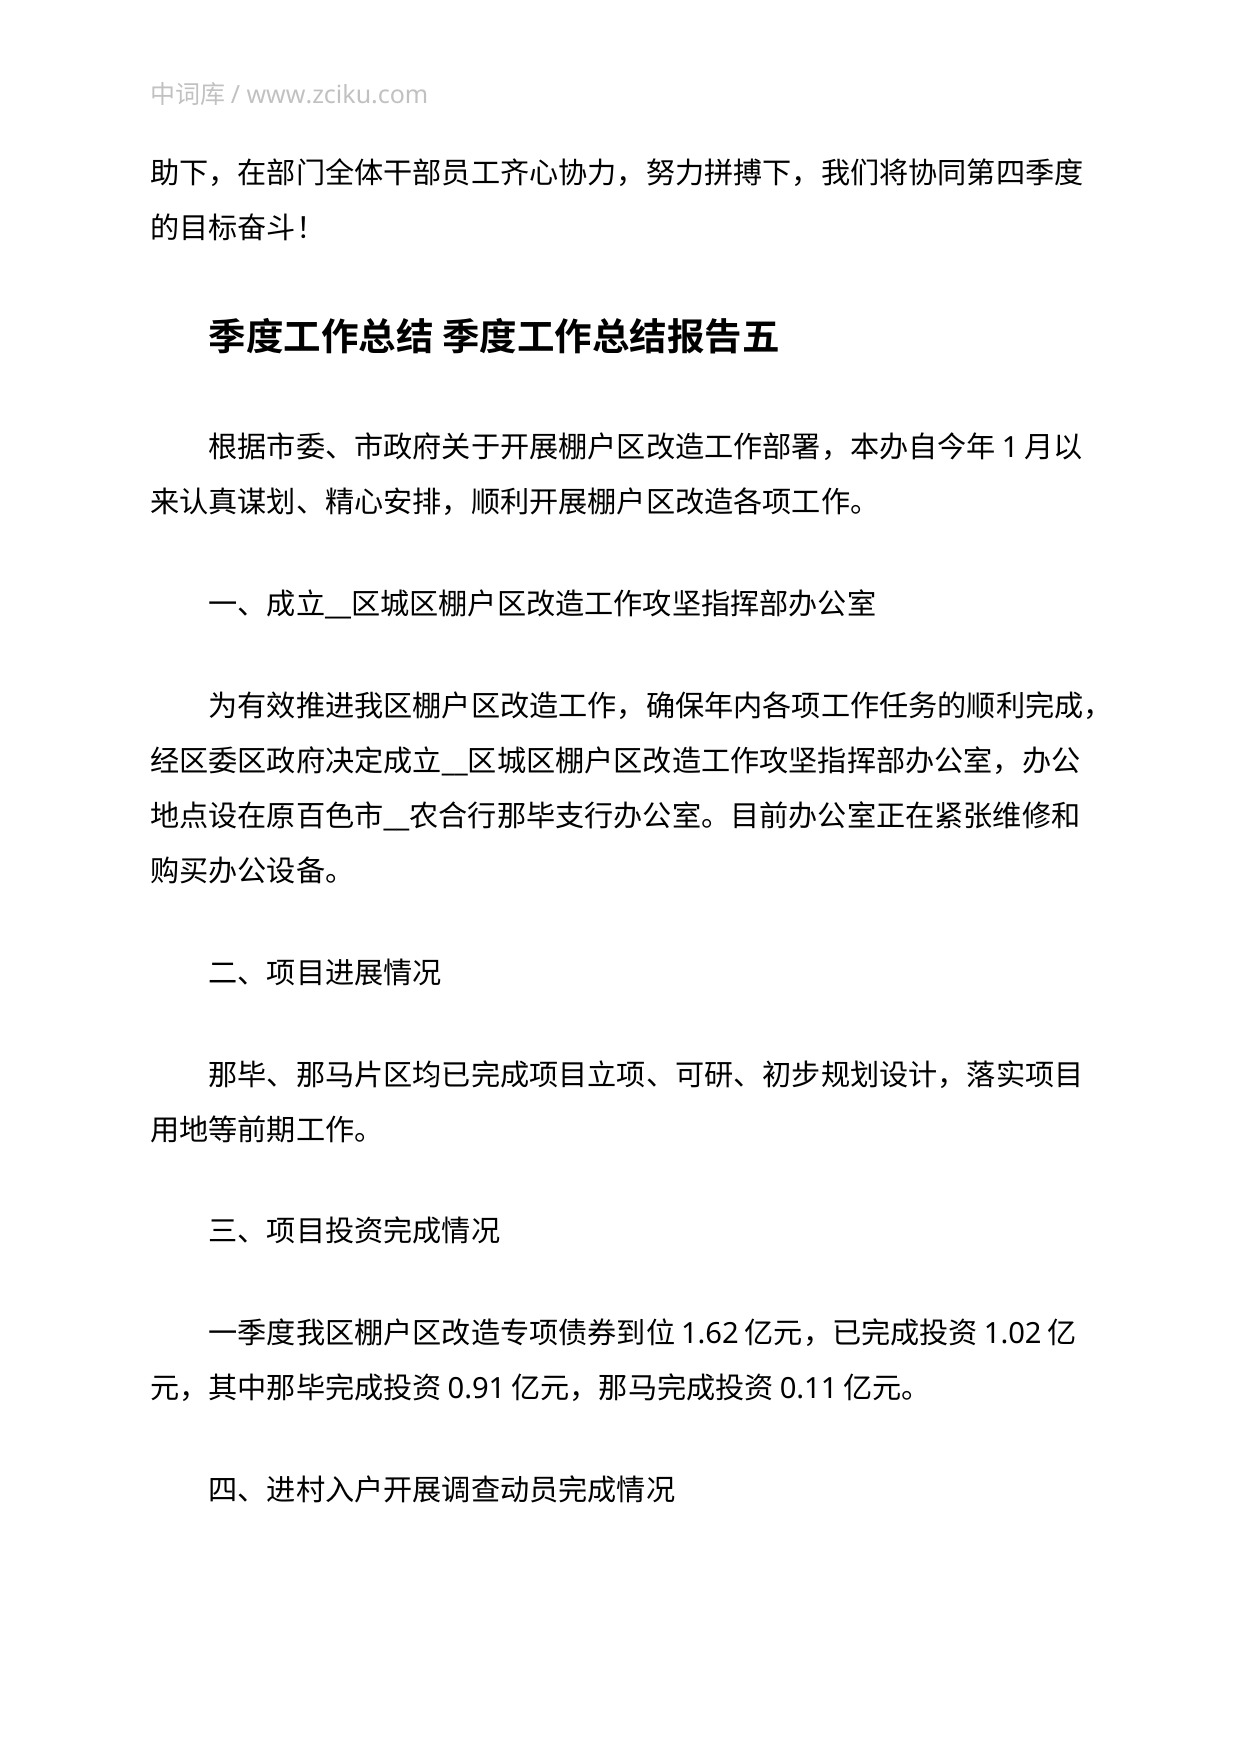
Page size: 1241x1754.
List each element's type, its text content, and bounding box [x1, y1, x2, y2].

text 季度工作总结 季度工作总结报告五 [150, 307, 1090, 361]
text 四、进村入户开展调查动员完成情况 [150, 1467, 1090, 1509]
text 为有效推进我区棚户区改造工作，确保年内各项工作任务的顺利完成，经区委区政府决定成立__区城区棚户区改造工作攻坚指挥部办公室，办公地点设在原百色市__农合行那毕支行办公室。目前办公室正在紧张维修和购买办公设备。 [150, 683, 1090, 890]
text 一季度我区棚户区改造专项债券到位1.62亿元，已完成投资1.02亿元，其中那毕完成投资0.91亿元，那马完成投资0.11亿元。 [150, 1310, 1090, 1407]
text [150, 150, 1090, 247]
text 根据市委、市政府关于开展棚户区改造工作部署，本办自今年1月以来认真谋划、精心安排，顺利开展棚户区改造各项工作。 [150, 424, 1090, 521]
text 三、项目投资完成情况 [150, 1208, 1090, 1250]
text 一、成立__区城区棚户区改造工作攻坚指挥部办公室 [150, 581, 1090, 623]
text 二、项目进展情况 [150, 949, 1090, 992]
text 那毕、那马片区均已完成项目立项、可研、初步规划设计，落实项目用地等前期工作。 [150, 1051, 1090, 1148]
